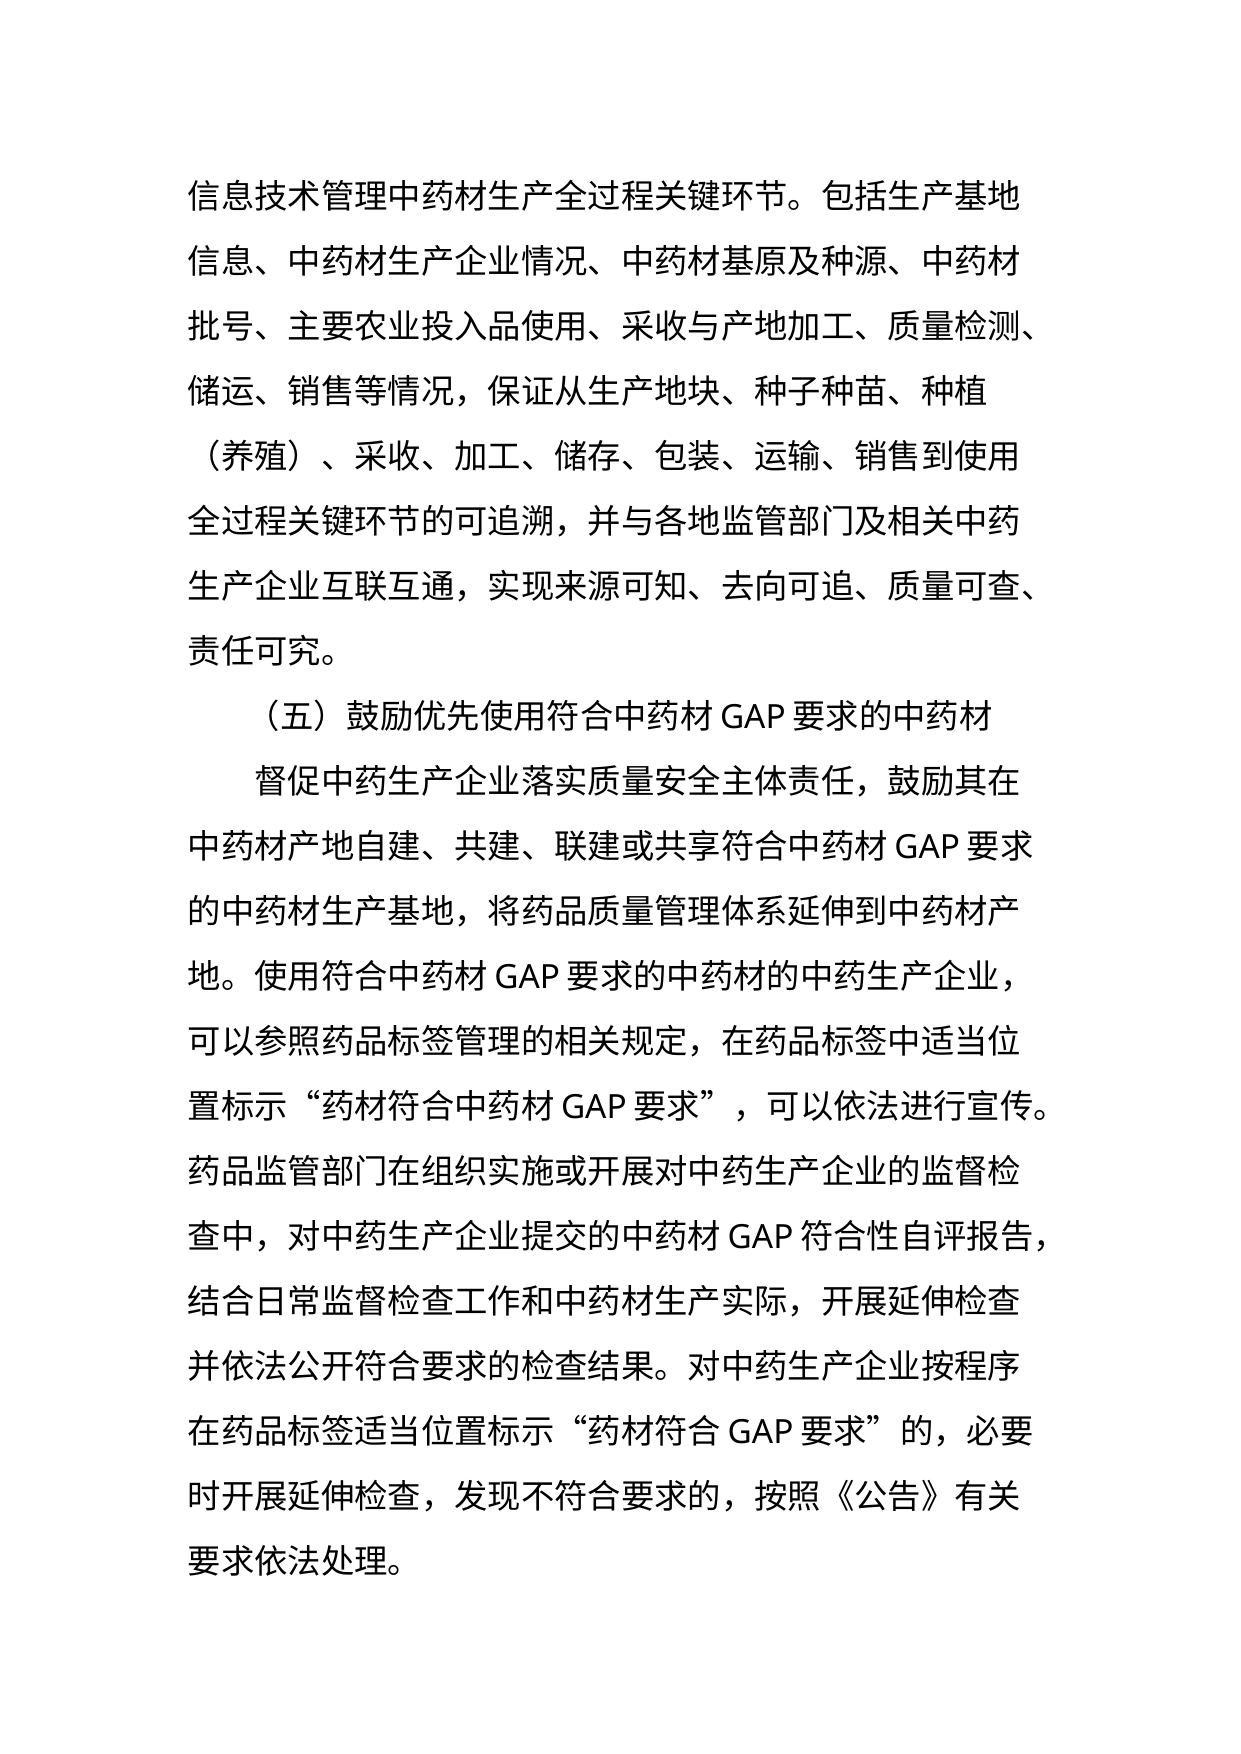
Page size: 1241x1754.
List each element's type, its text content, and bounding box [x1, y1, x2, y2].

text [187, 162, 1053, 682]
text （五）鼓励优先使用符合中药材GAP要求的中药材 [187, 682, 1053, 747]
text 督促中药生产企业落实质量安全主体责任，鼓励其在中药材产地自建、共建、联建或共享符合中药材GAP要求的中药材生产基地，将药品质量管理体系延伸到中药材产地。使用符合中药材GAP要求的中药材的中药生产企业，可以参照药品标签管理的相关规定，在药品标签中适当位置标示“药材符合中药材GAP要求”，可以依法进行宣传。药品监管部门在组织实施或开展对中药生产企业的监督检查中，对中药生产企业提交的中药材GAP符合性自评报告，结合日常监督检查工作和中药材生产实际，开展延伸检查并依法公开符合要求的检查结果。对中药生产企业按程序在药品标签适当位置标示“药材符合GAP要求”的，必要时开展延伸检查，发现不符合要求的，按照《公告》有关要求依法处理。 [187, 747, 1053, 1592]
